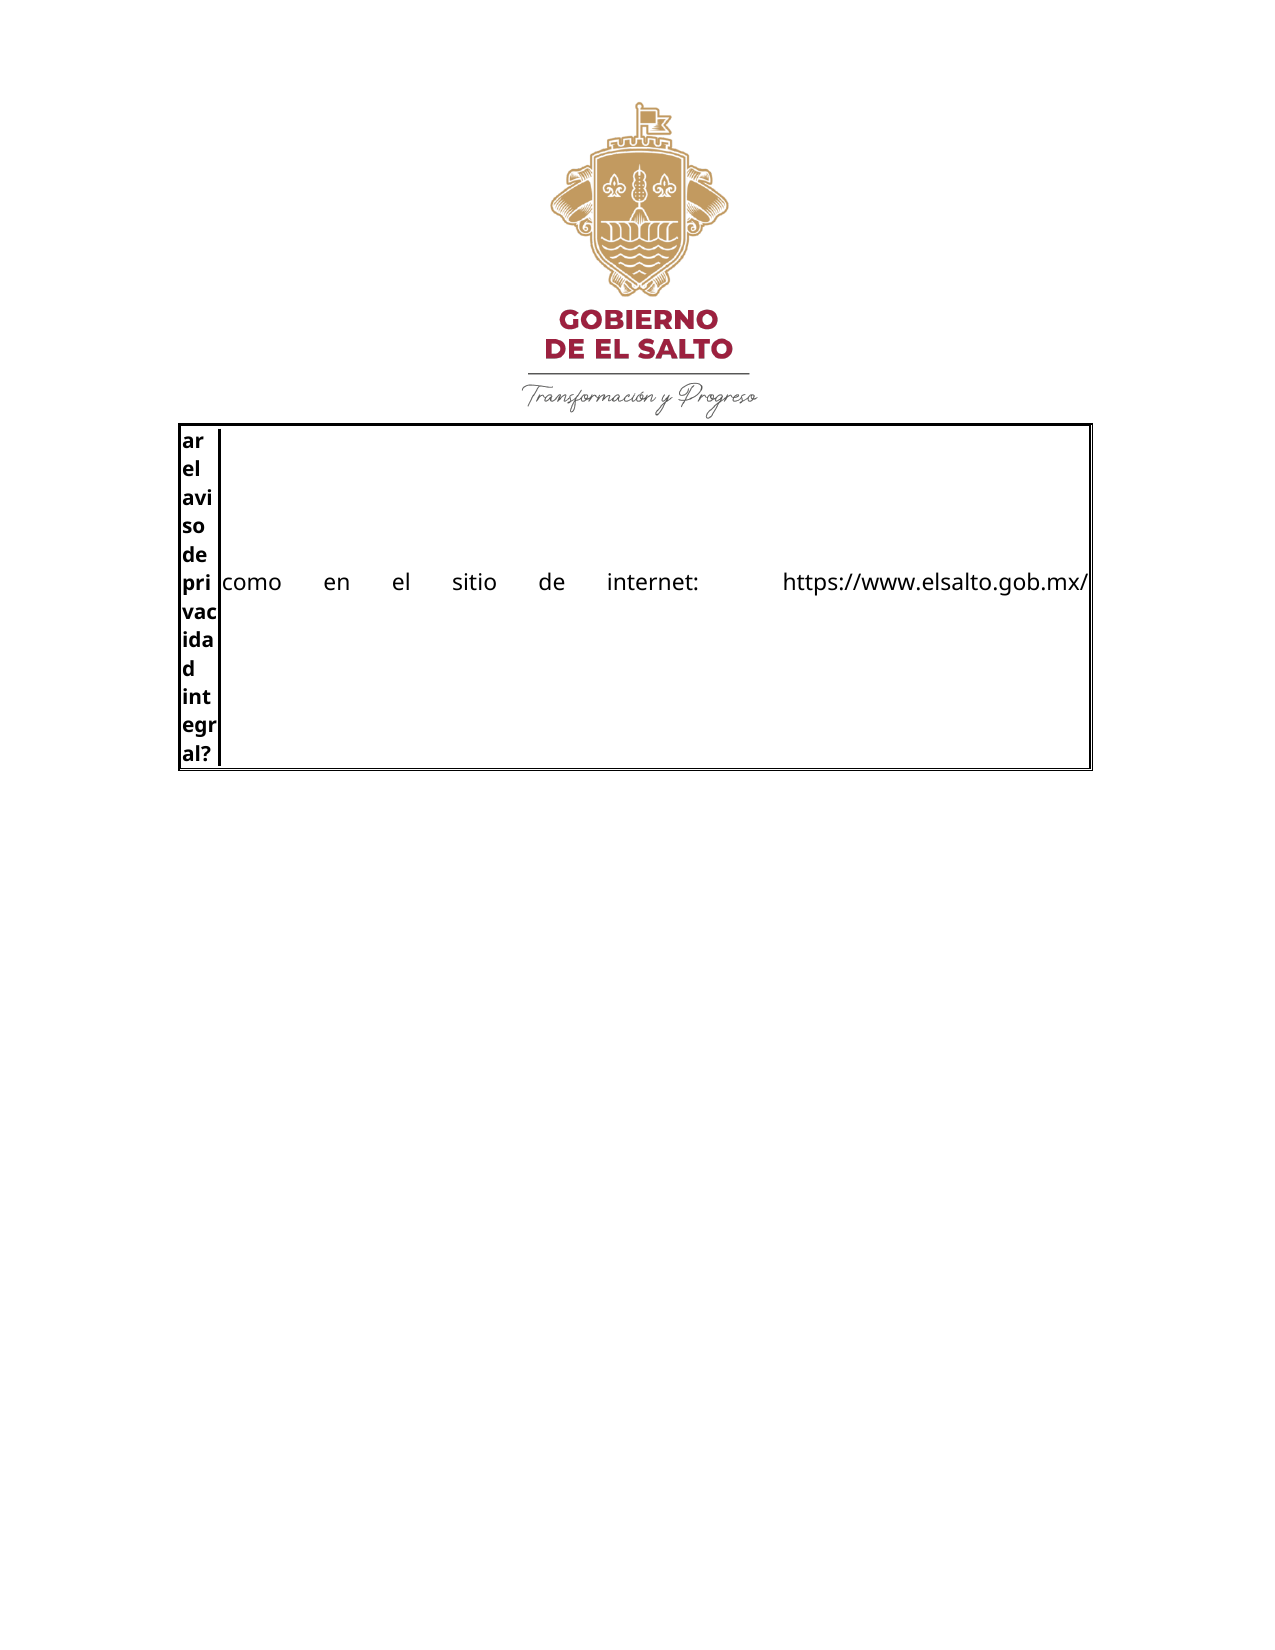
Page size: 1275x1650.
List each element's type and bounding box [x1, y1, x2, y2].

table_cell [219, 426, 1089, 767]
table_cell [181, 426, 219, 767]
picture [0, 0, 1275, 1650]
